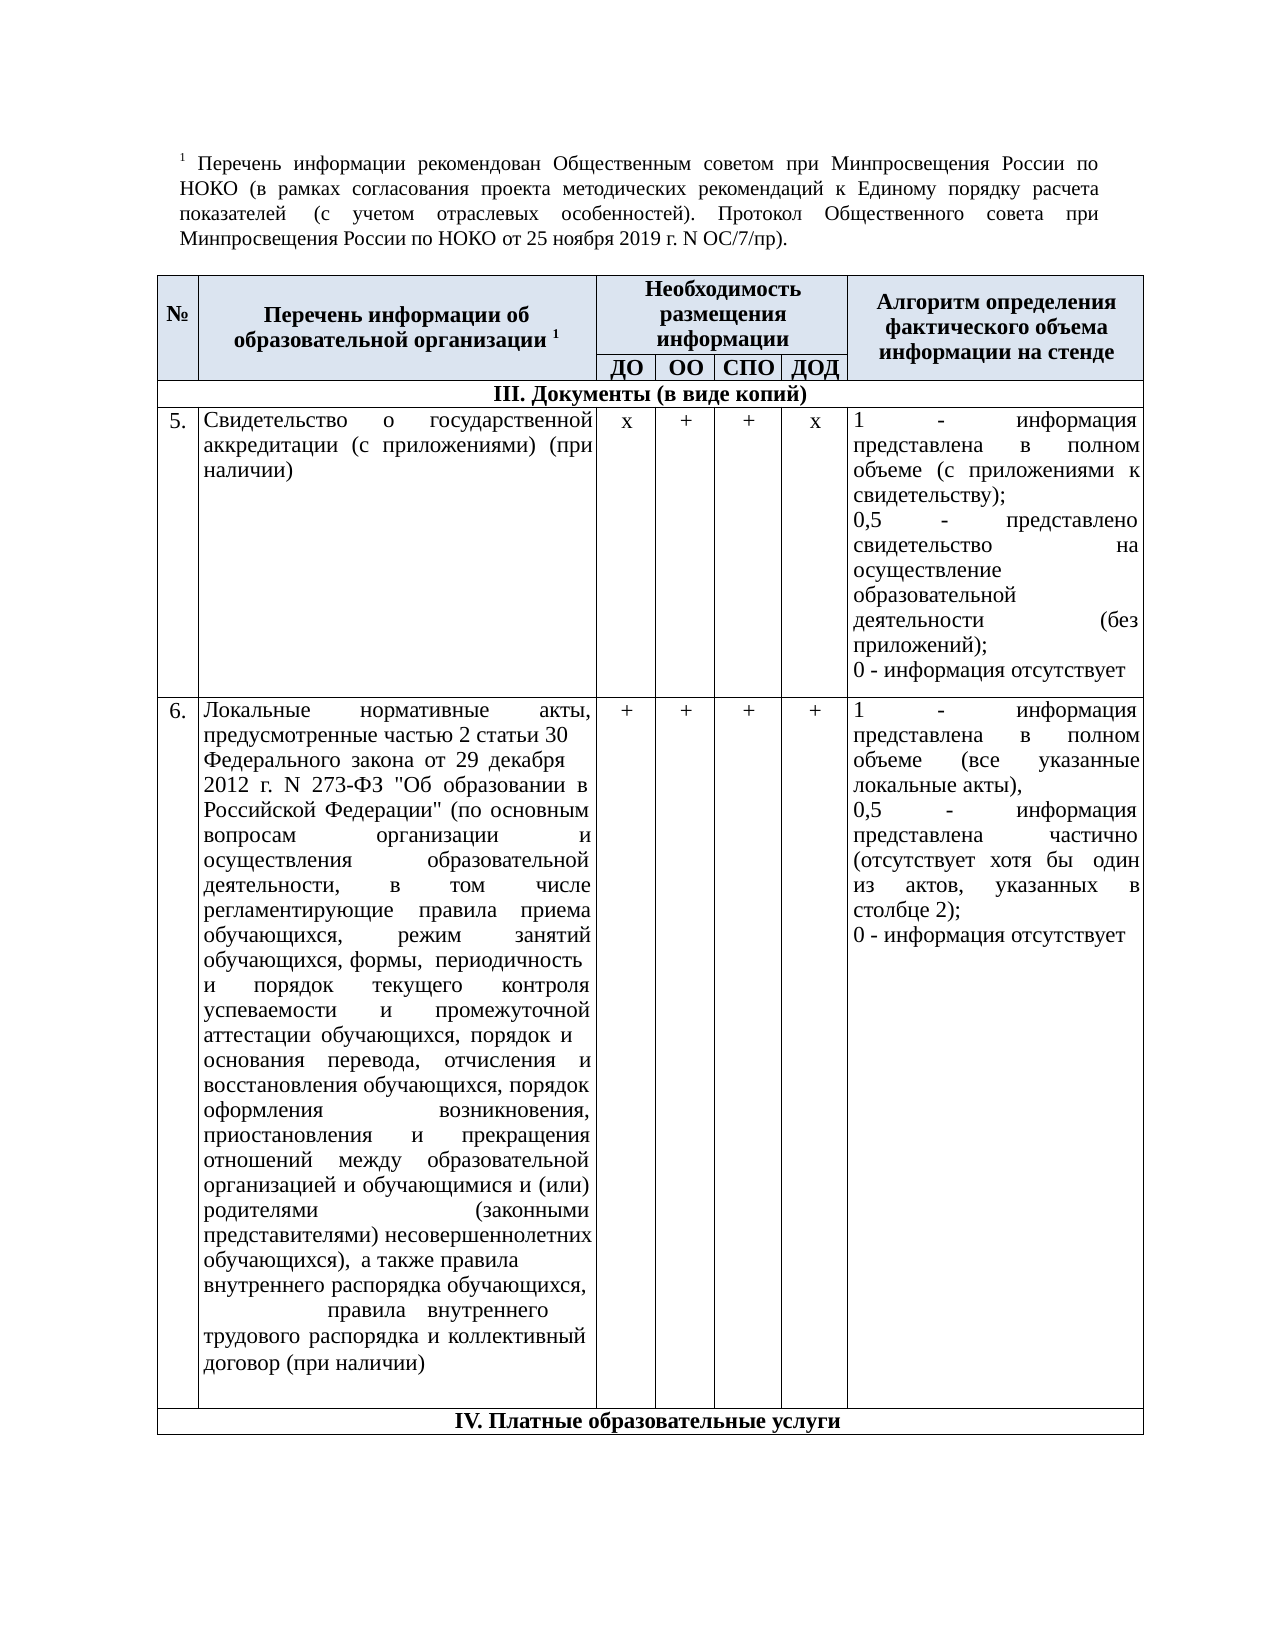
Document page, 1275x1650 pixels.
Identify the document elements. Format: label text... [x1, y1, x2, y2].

table_cell СПО [715, 355, 781, 380]
table_cell Свидетельство о государственной аккредитации (с приложениями) (при наличии) [199, 408, 596, 696]
table_header Алгоритм определения фактического объема информации на стенде [848, 276, 1143, 380]
table_cell + [656, 408, 714, 696]
table_cell ОО [656, 355, 714, 380]
table_header Необходимость размещения информации [597, 276, 847, 354]
table_cell + [715, 698, 781, 1408]
table_cell + [597, 698, 655, 1408]
table_cell 1 - информация представлена в полном объеме (с приложениями к свидетельству); 0,5 - представлено свидетельство на осуществление образовательной деятельности (без приложений); 0 - информация отсутствует [848, 408, 1143, 696]
table_cell + [782, 698, 847, 1408]
table_cell + [656, 698, 714, 1408]
table_cell ДО [597, 355, 655, 380]
table_cell x [597, 408, 655, 696]
table_cell 1 - информация представлена в полном объеме (все указанные локальные акты), 0,5 - информация представлена частично (отсутствует хотя бы один из актов, указанных в столбце 2); 0 - информация отсутствует [848, 698, 1143, 1408]
table_header № [158, 276, 198, 380]
text 1 Перечень информации рекомендован Общественным советом при Минпросвещения России по НОКО (в рамках согласования проекта методических рекомендаций к Единому порядку расчета показателей (с учетом отраслевых особенностей). Протокол Общественного совета при Минпросвещения России по НОКО от 25 ноября 2019 г. N ОС/7/пр). [179, 150, 1099, 250]
table_cell Локальные нормативные акты, предусмотренные частью 2 статьи 30 Федерального закона от 29 декабря 2012 г. N 273-ФЗ "Об образовании в Российской Федерации" (по основным вопросам организации и осуществления образовательной деятельности, в том числе регламентирующие правила приема обучающихся, режим занятий обучающихся, формы, периодичность и порядок текущего контроля успеваемости и промежуточной аттестации обучающихся, порядок и основания перевода, отчисления и восстановления обучающихся, порядок оформления возникновения, приостановления и прекращения отношений между образовательной организацией и обучающимися и (или) родителями (законными представителями) несовершеннолетних обучающихся), а также правила внутреннего распорядка обучающихся, правила внутреннего трудового распорядка и коллективный договор (при наличии) [199, 698, 596, 1408]
table_cell 6. [158, 698, 198, 1408]
table_cell ДОД [782, 355, 847, 380]
table_cell IV. Платные образовательные услуги [158, 1409, 1143, 1434]
table_cell + [715, 408, 781, 696]
table_cell III. Документы (в виде копий) [158, 381, 1143, 407]
table_cell x [782, 408, 847, 696]
table_cell 5. [158, 408, 198, 696]
table_header Перечень информации об образовательной организации 1 [199, 276, 596, 380]
